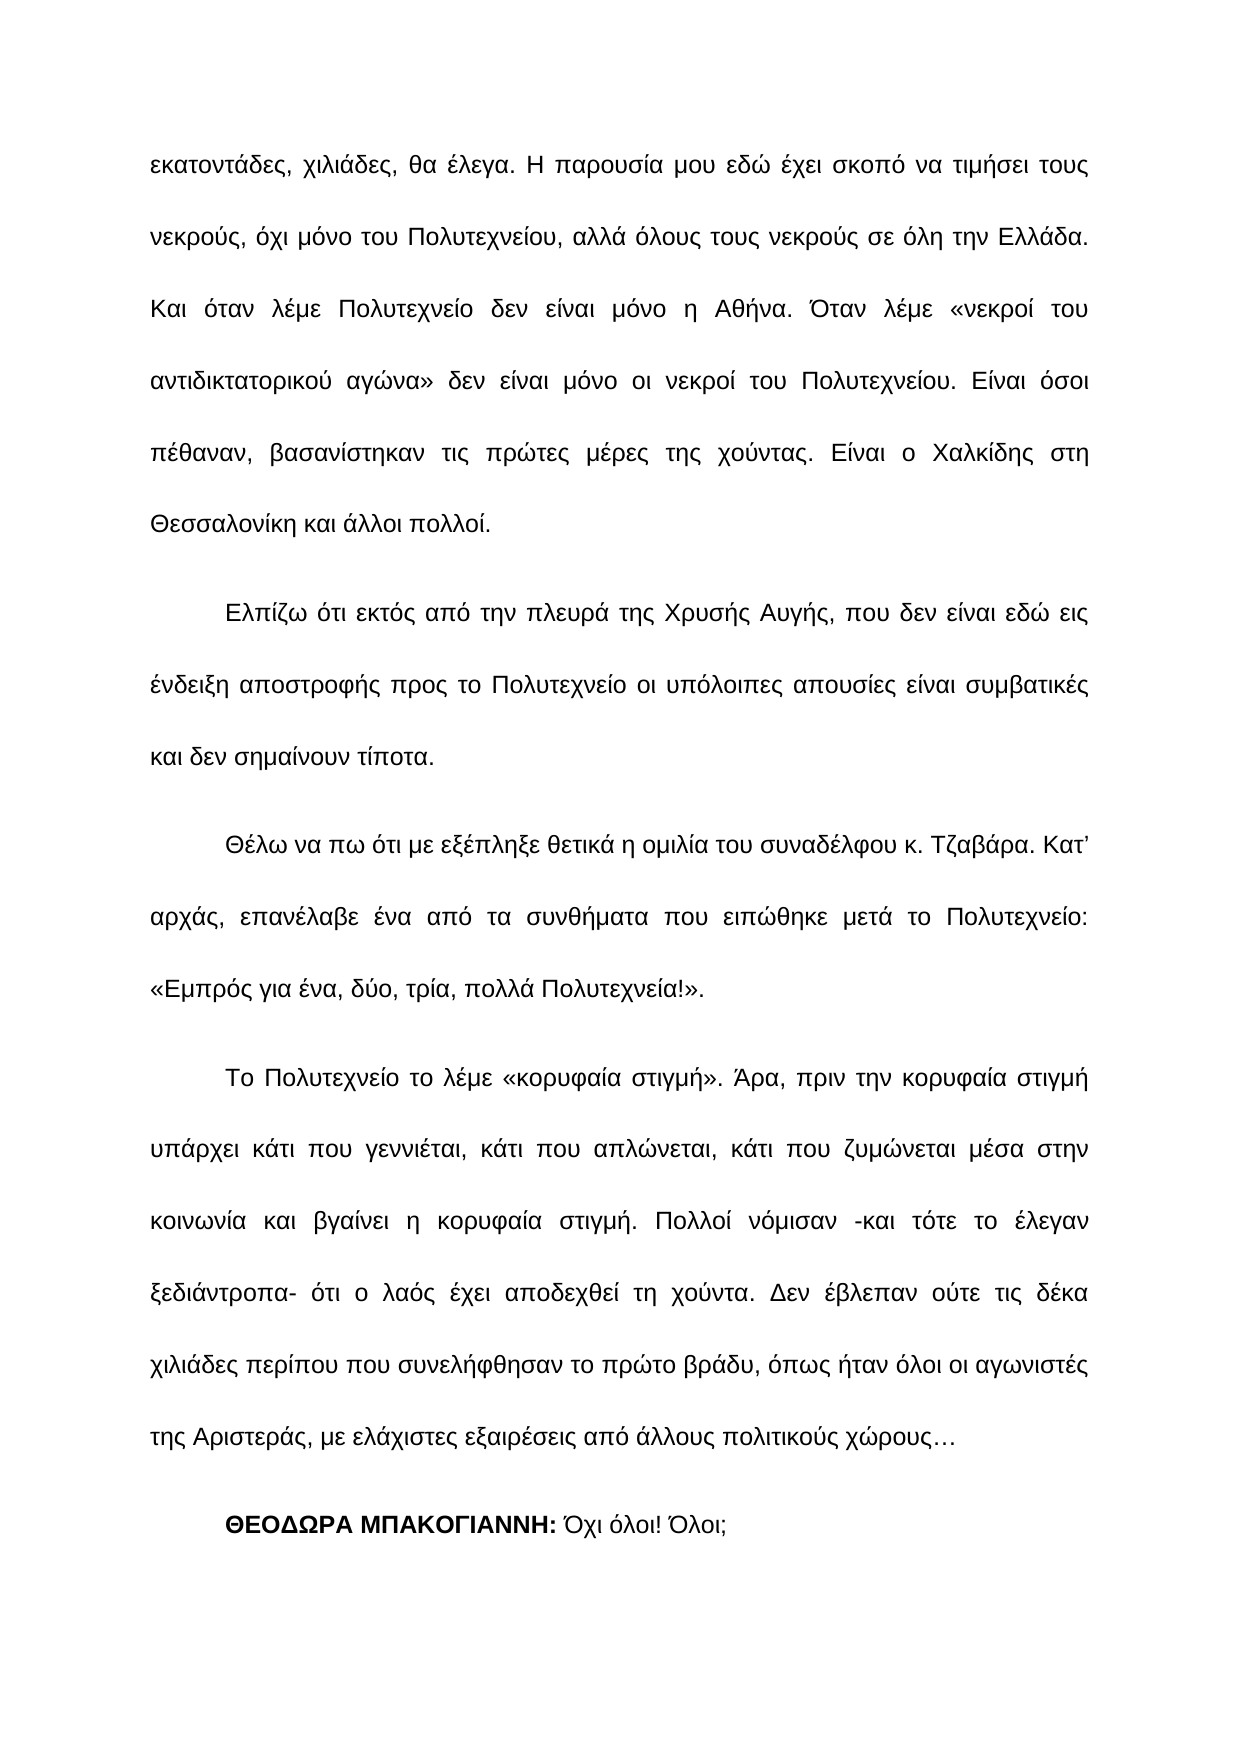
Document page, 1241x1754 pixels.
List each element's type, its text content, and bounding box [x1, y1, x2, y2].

text Το Πολυτεχνείο το λέμε «κορυφαία στιγμή». Άρα, πριν την κορυφαία στιγμή υπάρχει κάτι που γεννιέται, κάτι που απλώνεται, κάτι που ζυμώνεται μέσα στην κοινωνία και βγαίνει η κορυφαία στιγμή. Πολλοί νόμισαν -και τότε το έλεγαν ξεδιάντροπα- ότι ο λαός έχει αποδεχθεί τη χούντα. Δεν έβλεπαν ούτε τις δέκα χιλιάδες περίπου που συνελήφθησαν το πρώτο βράδυ, όπως ήταν όλοι οι αγωνιστές της Αριστεράς, με ελάχιστες εξαιρέσεις από άλλους πολιτικούς χώρους… [150, 1062, 1090, 1451]
text Θέλω να πω ότι με εξέπληξε θετικά η ομιλία του συναδέλφου κ. Τζαβάρα. Κατ’ αρχάς, επανέλαβε ένα από τα συνθήματα που ειπώθηκε μετά το Πολυτεχνείο: «Εμπρός για ένα, δύο, τρία, πολλά Πολυτεχνεία!». [150, 830, 1090, 1003]
text Ελπίζω ότι εκτός από την πλευρά της Χρυσής Αυγής, που δεν είναι εδώ εις ένδειξη αποστροφής προς το Πολυτεχνείο οι υπόλοιπες απουσίες είναι συμβατικές και δεν σημαίνουν τίποτα. [150, 598, 1090, 770]
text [150, 150, 1090, 538]
text ΘΕΟΔΩΡΑ ΜΠΑΚΟΓΙΑΝΝΗ: Όχι όλοι! Όλοι; [150, 1510, 1090, 1539]
